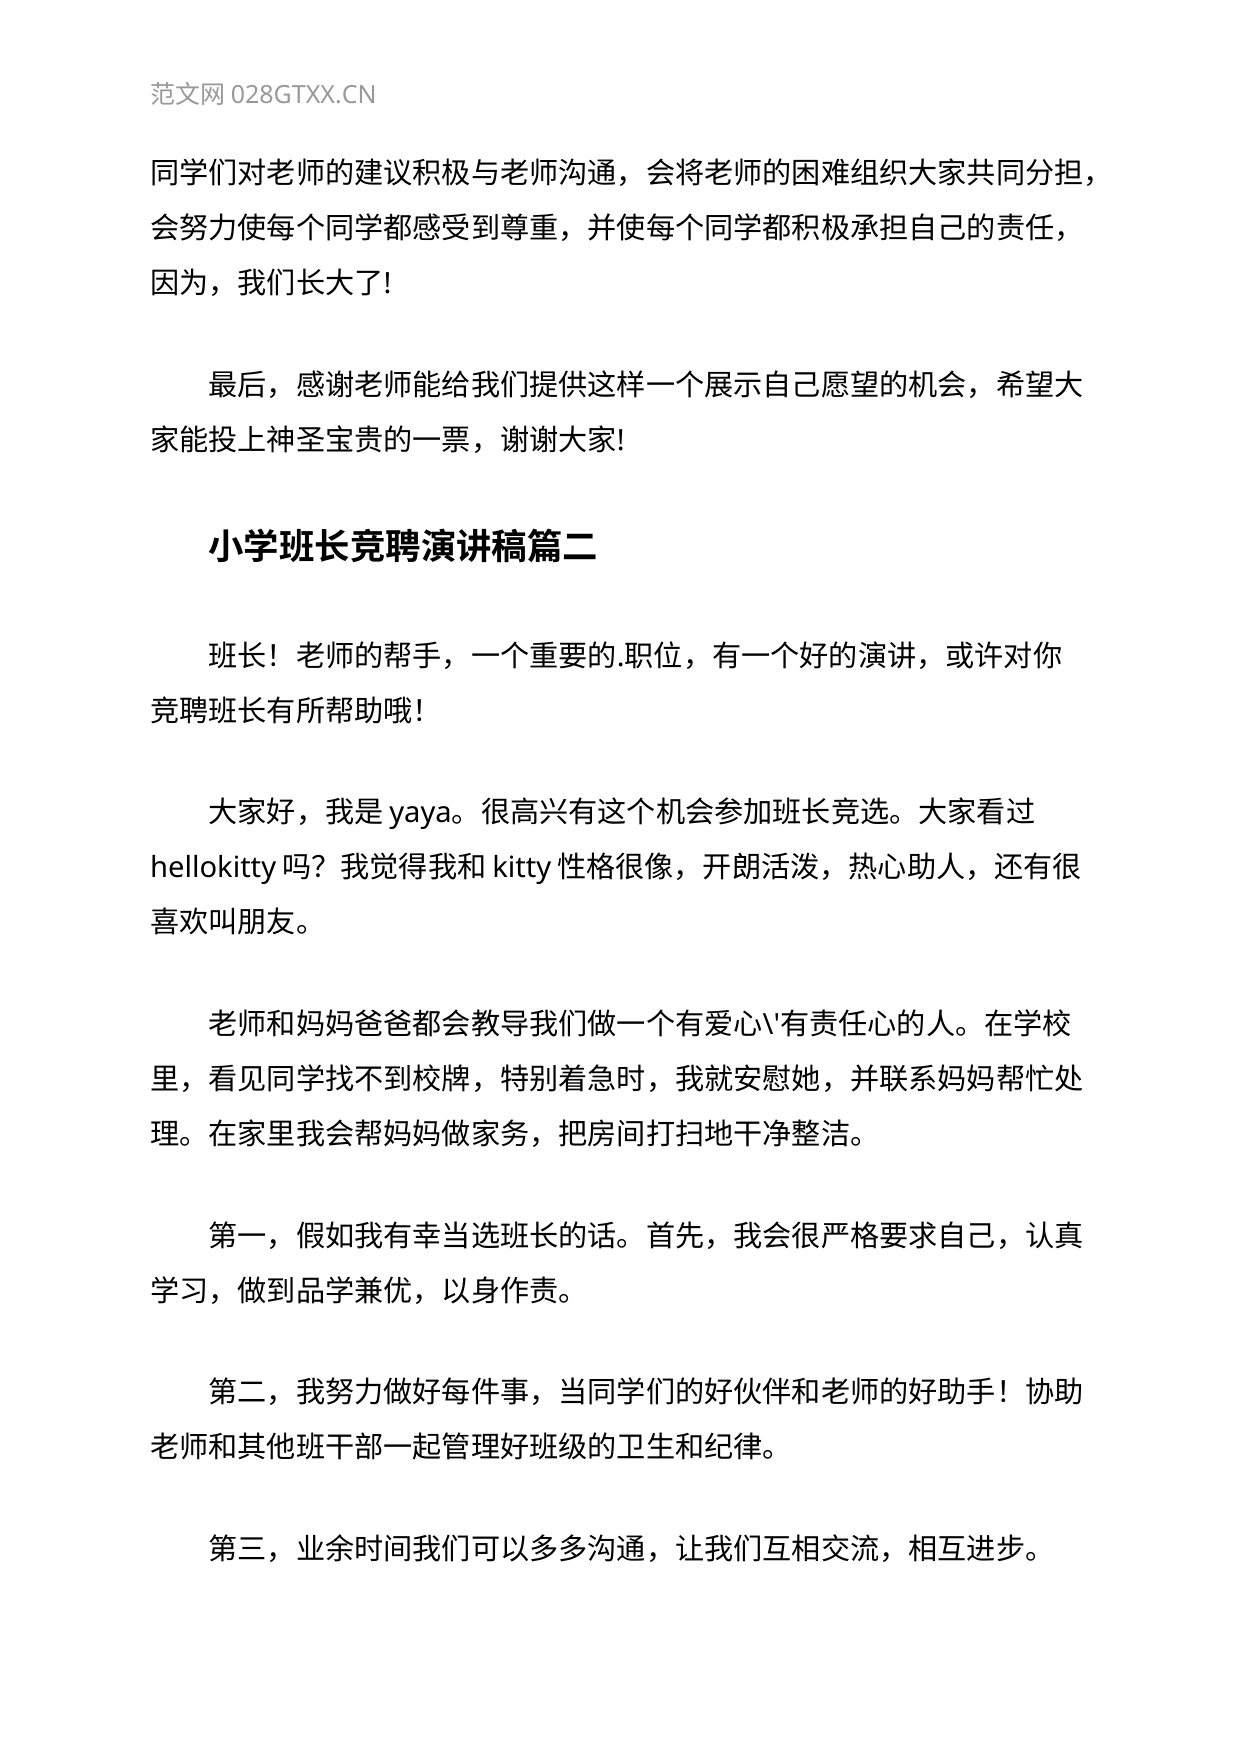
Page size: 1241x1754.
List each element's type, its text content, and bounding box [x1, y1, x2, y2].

text 大家好，我是yaya。很高兴有这个机会参加班长竞选。大家看过hellokitty吗？我觉得我和kitty性格很像，开朗活泼，热心助人，还有很喜欢叫朋友。 [150, 789, 1090, 941]
text 老师和妈妈爸爸都会教导我们做一个有爱心\'有责任心的人。在学校里，看见同学找不到校牌，特别着急时，我就安慰她，并联系妈妈帮忙处理。在家里我会帮妈妈做家务，把房间打扫地干净整洁。 [150, 1001, 1090, 1153]
text 第三，业余时间我们可以多多沟通，让我们互相交流，相互进步。 [150, 1526, 1090, 1568]
text 最后，感谢老师能给我们提供这样一个展示自己愿望的机会，希望大家能投上神圣宝贵的一票，谢谢大家! [150, 362, 1090, 459]
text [150, 150, 1090, 302]
text 小学班长竞聘演讲稿篇二 [150, 519, 1090, 570]
text 班长！老师的帮手，一个重要的.职位，有一个好的演讲，或许对你竞聘班长有所帮助哦！ [150, 632, 1090, 729]
text 第二，我努力做好每件事，当同学们的好伙伴和老师的好助手！协助老师和其他班干部一起管理好班级的卫生和纪律。 [150, 1369, 1090, 1466]
text 第一，假如我有幸当选班长的话。首先，我会很严格要求自己，认真学习，做到品学兼优，以身作责。 [150, 1212, 1090, 1309]
